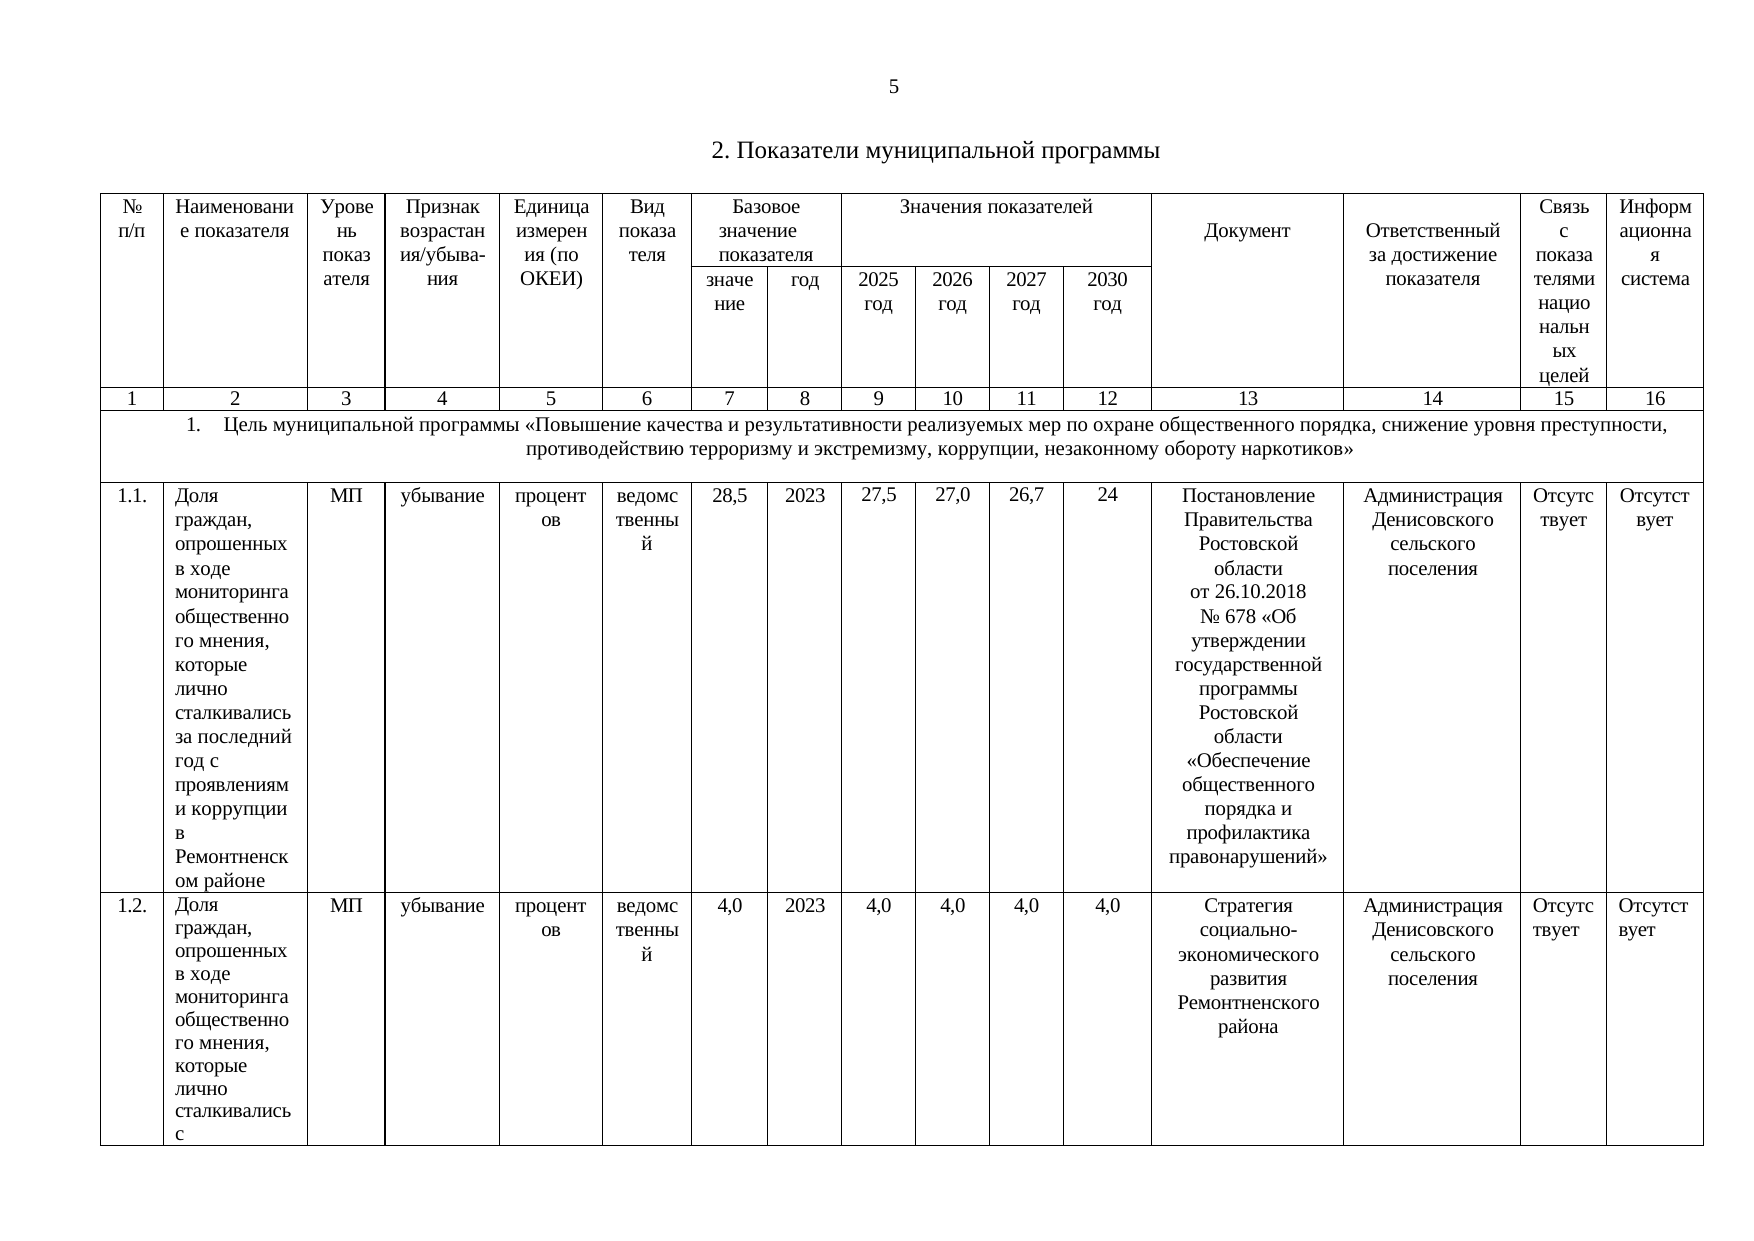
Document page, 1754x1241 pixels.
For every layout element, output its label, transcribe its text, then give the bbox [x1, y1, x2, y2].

table_cell 4,0 [1064, 893, 1151, 1145]
table_cell Отсутс твует [1521, 483, 1606, 892]
table_cell Стратегия социально- экономического развития Ремонтненского района [1152, 893, 1343, 1145]
table_cell 2023 [768, 483, 841, 892]
table_cell МП [308, 893, 384, 1145]
table_cell 10 [916, 388, 989, 410]
table_cell 8 [768, 388, 841, 410]
table_header Связь с показа телями нацио нальн ых целей [1521, 194, 1606, 387]
table_cell 3 [308, 388, 384, 410]
table_cell Администрация Денисовского сельского поселения [1344, 483, 1520, 892]
table_cell 2026 год [916, 267, 989, 387]
table_header Вид показа теля [603, 194, 691, 387]
table_header № п/п [101, 194, 163, 387]
table_cell 2030 год [1064, 267, 1151, 387]
table_header Наименовани е показателя [164, 194, 307, 387]
table_cell процент ов [500, 483, 602, 892]
table_cell значе ние [692, 267, 767, 387]
table_cell 4,0 [842, 893, 915, 1145]
table_cell 28,5 [692, 483, 767, 892]
table_header Признак возрастан ия/убыва- ния [386, 194, 499, 387]
table_cell процент ов [500, 893, 602, 1145]
table_cell МП [308, 483, 384, 892]
table_cell 2023 [768, 893, 841, 1145]
table_cell Отсутс твует [1521, 893, 1606, 1145]
table_header Значения показателей [842, 194, 1151, 266]
table_cell 27,5 [842, 483, 915, 892]
table_cell 13 [1152, 388, 1343, 410]
table_cell 14 [1344, 388, 1520, 410]
table_cell 15 [1521, 388, 1606, 410]
table_cell 4,0 [990, 893, 1063, 1145]
table_cell 5 [500, 388, 602, 410]
table_cell убывание [386, 483, 499, 892]
table_cell 4,0 [692, 893, 767, 1145]
table_cell 9 [842, 388, 915, 410]
table_cell 27,0 [916, 483, 989, 892]
table_cell 2 [164, 388, 307, 410]
table_cell 1.1. [101, 483, 163, 892]
table_cell Отсутст вует [1607, 893, 1703, 1145]
table_cell 26,7 [990, 483, 1063, 892]
table_cell 7 [692, 388, 767, 410]
table_header Единица измерен ия (по ОКЕИ) [500, 194, 602, 387]
table_cell Доля граждан, опрошенных в ходе мониторинга общественно го мнения, которые лично сталкивались за последний год с проявлениям и коррупции в Ремонтненск ом районе [164, 483, 307, 892]
table_cell год [768, 267, 841, 387]
table_cell 1. Цель муниципальной программы «Повышение качества и результативности реализуемых мер по охране общественного порядка, снижение уровня преступности, противодействию терроризму и экстремизму, коррупции, незаконному обороту наркотиков» [101, 411, 1703, 482]
table_header Документ [1152, 194, 1343, 387]
table_header Базовое значение показателя [692, 194, 841, 266]
table_cell 11 [990, 388, 1063, 410]
list Показатели муниципальной программы [711, 135, 1754, 164]
table_cell 24 [1064, 483, 1151, 892]
table_cell Доля граждан, опрошенных в ходе мониторинга общественно го мнения, которые лично сталкивались с [164, 893, 307, 1145]
table_cell 2027 год [990, 267, 1063, 387]
table_cell Отсутст вует [1607, 483, 1703, 892]
table_cell 2025 год [842, 267, 915, 387]
table_cell 16 [1607, 388, 1703, 410]
table_cell 6 [603, 388, 691, 410]
table_header Урове нь показ ателя [308, 194, 384, 387]
table_cell 12 [1064, 388, 1151, 410]
table_cell убывание [386, 893, 499, 1145]
table_cell 4,0 [916, 893, 989, 1145]
table_cell ведомс твенны й [603, 483, 691, 892]
table_cell Администрация Денисовского сельского поселения [1344, 893, 1520, 1145]
table_cell 1 [101, 388, 163, 410]
table_cell ведомс твенны й [603, 893, 691, 1145]
table_header Ответственный за достижение показателя [1344, 194, 1520, 387]
table_cell 1.2. [101, 893, 163, 1145]
table_cell Постановление Правительства Ростовской области от 26.10.2018 № 678 «Об утверждении государственной программы Ростовской области «Обеспечение общественного порядка и профилактика правонарушений» [1152, 483, 1343, 892]
table_header Информ ационна я система [1607, 194, 1703, 387]
table_cell 4 [386, 388, 499, 410]
